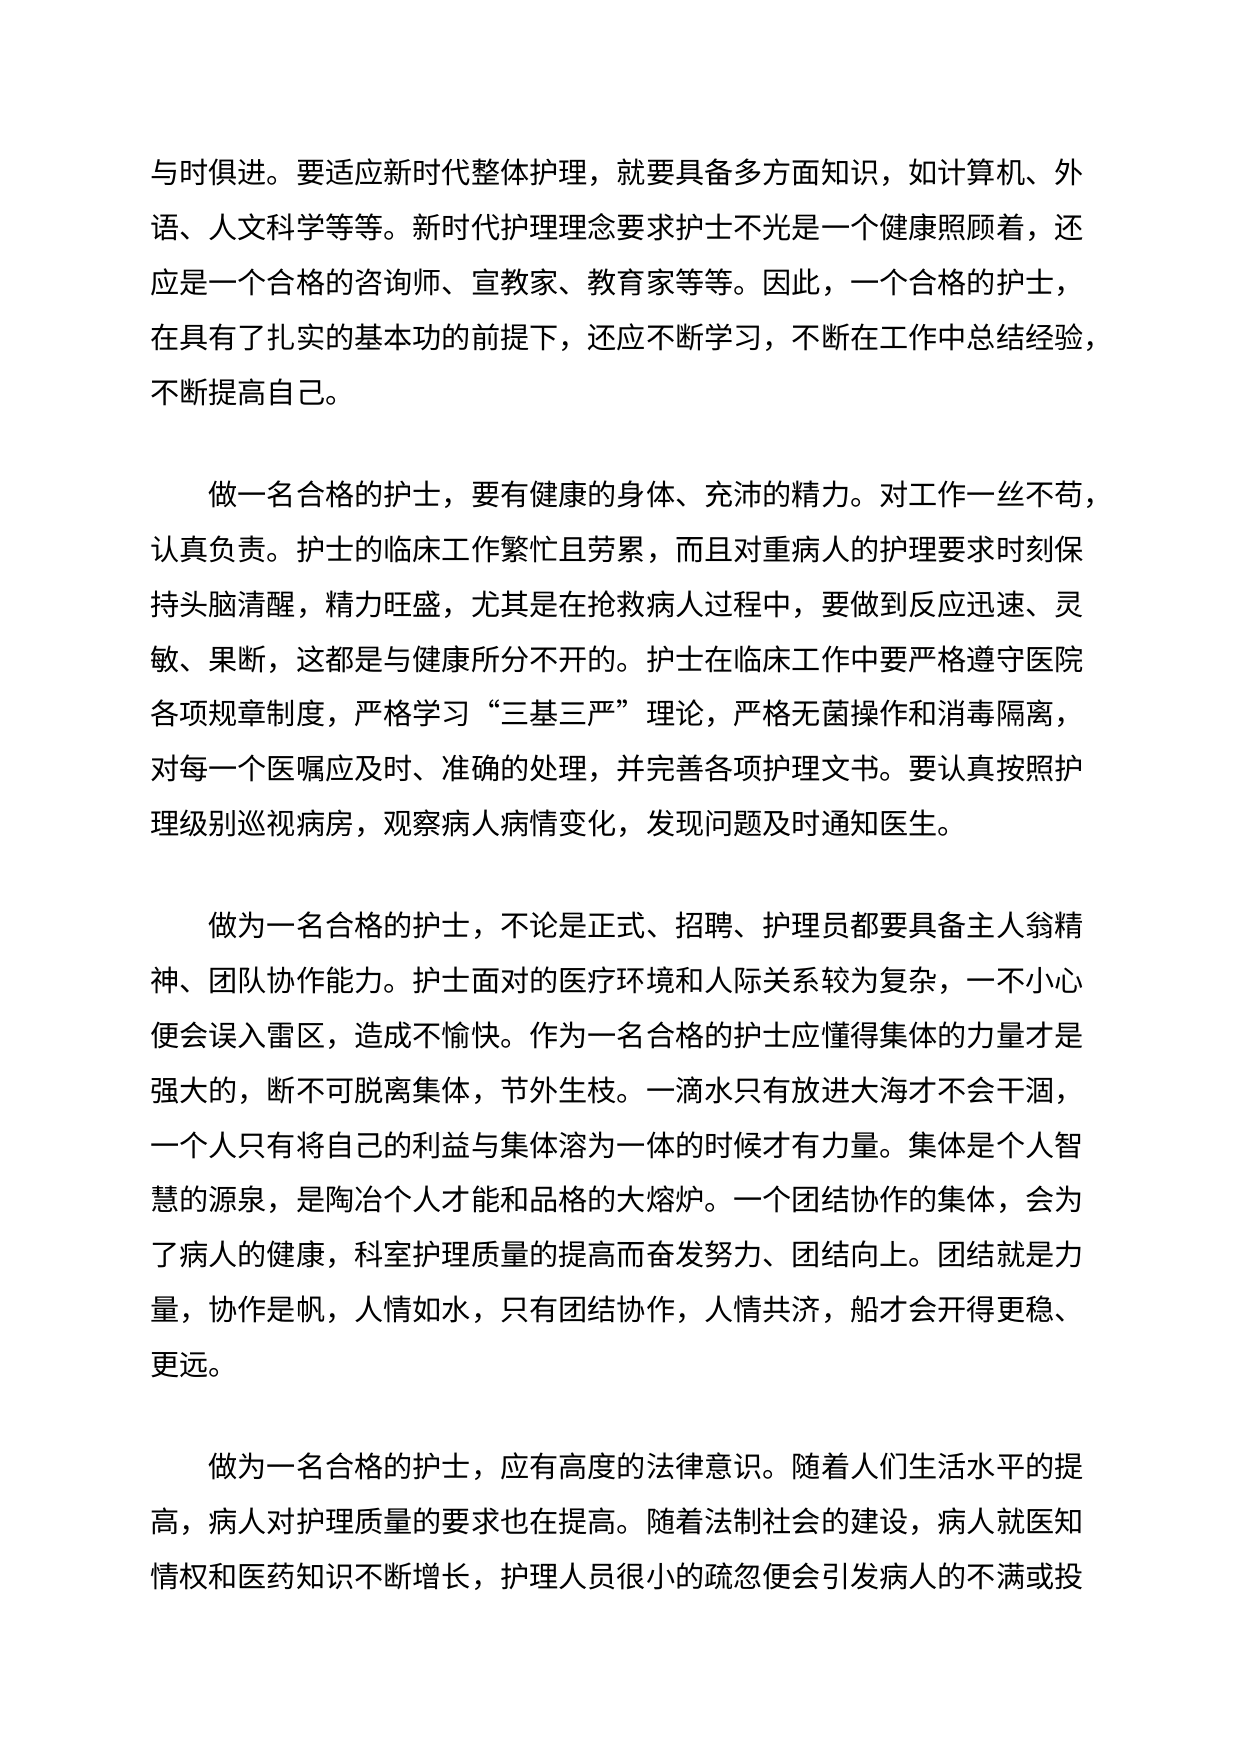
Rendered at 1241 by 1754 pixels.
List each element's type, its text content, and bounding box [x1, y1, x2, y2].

text 做一名合格的护士，要有健康的身体、充沛的精力。对工作一丝不苟，认真负责。护士的临床工作繁忙且劳累，而且对重病人的护理要求时刻保持头脑清醒，精力旺盛，尤其是在抢救病人过程中，要做到反应迅速、灵敏、果断，这都是与健康所分不开的。护士在临床工作中要严格遵守医院各项规章制度，严格学习“三基三严”理论，严格无菌操作和消毒隔离，对每一个医嘱应及时、准确的处理，并完善各项护理文书。要认真按照护理级别巡视病房，观察病人病情变化，发现问题及时通知医生。 [150, 471, 1090, 843]
text 做为一名合格的护士，不论是正式、招聘、护理员都要具备主人翁精神、团队协作能力。护士面对的医疗环境和人际关系较为复杂，一不小心便会误入雷区，造成不愉快。作为一名合格的护士应懂得集体的力量才是强大的，断不可脱离集体，节外生枝。一滴水只有放进大海才不会干涸，一个人只有将自己的利益与集体溶为一体的时候才有力量。集体是个人智慧的源泉，是陶冶个人才能和品格的大熔炉。一个团结协作的集体，会为了病人的健康，科室护理质量的提高而奋发努力、团结向上。团结就是力量，协作是帆，人情如水，只有团结协作，人情共济，船才会开得更稳、更远。 [150, 902, 1090, 1384]
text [150, 150, 1090, 412]
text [150, 1443, 1090, 1596]
